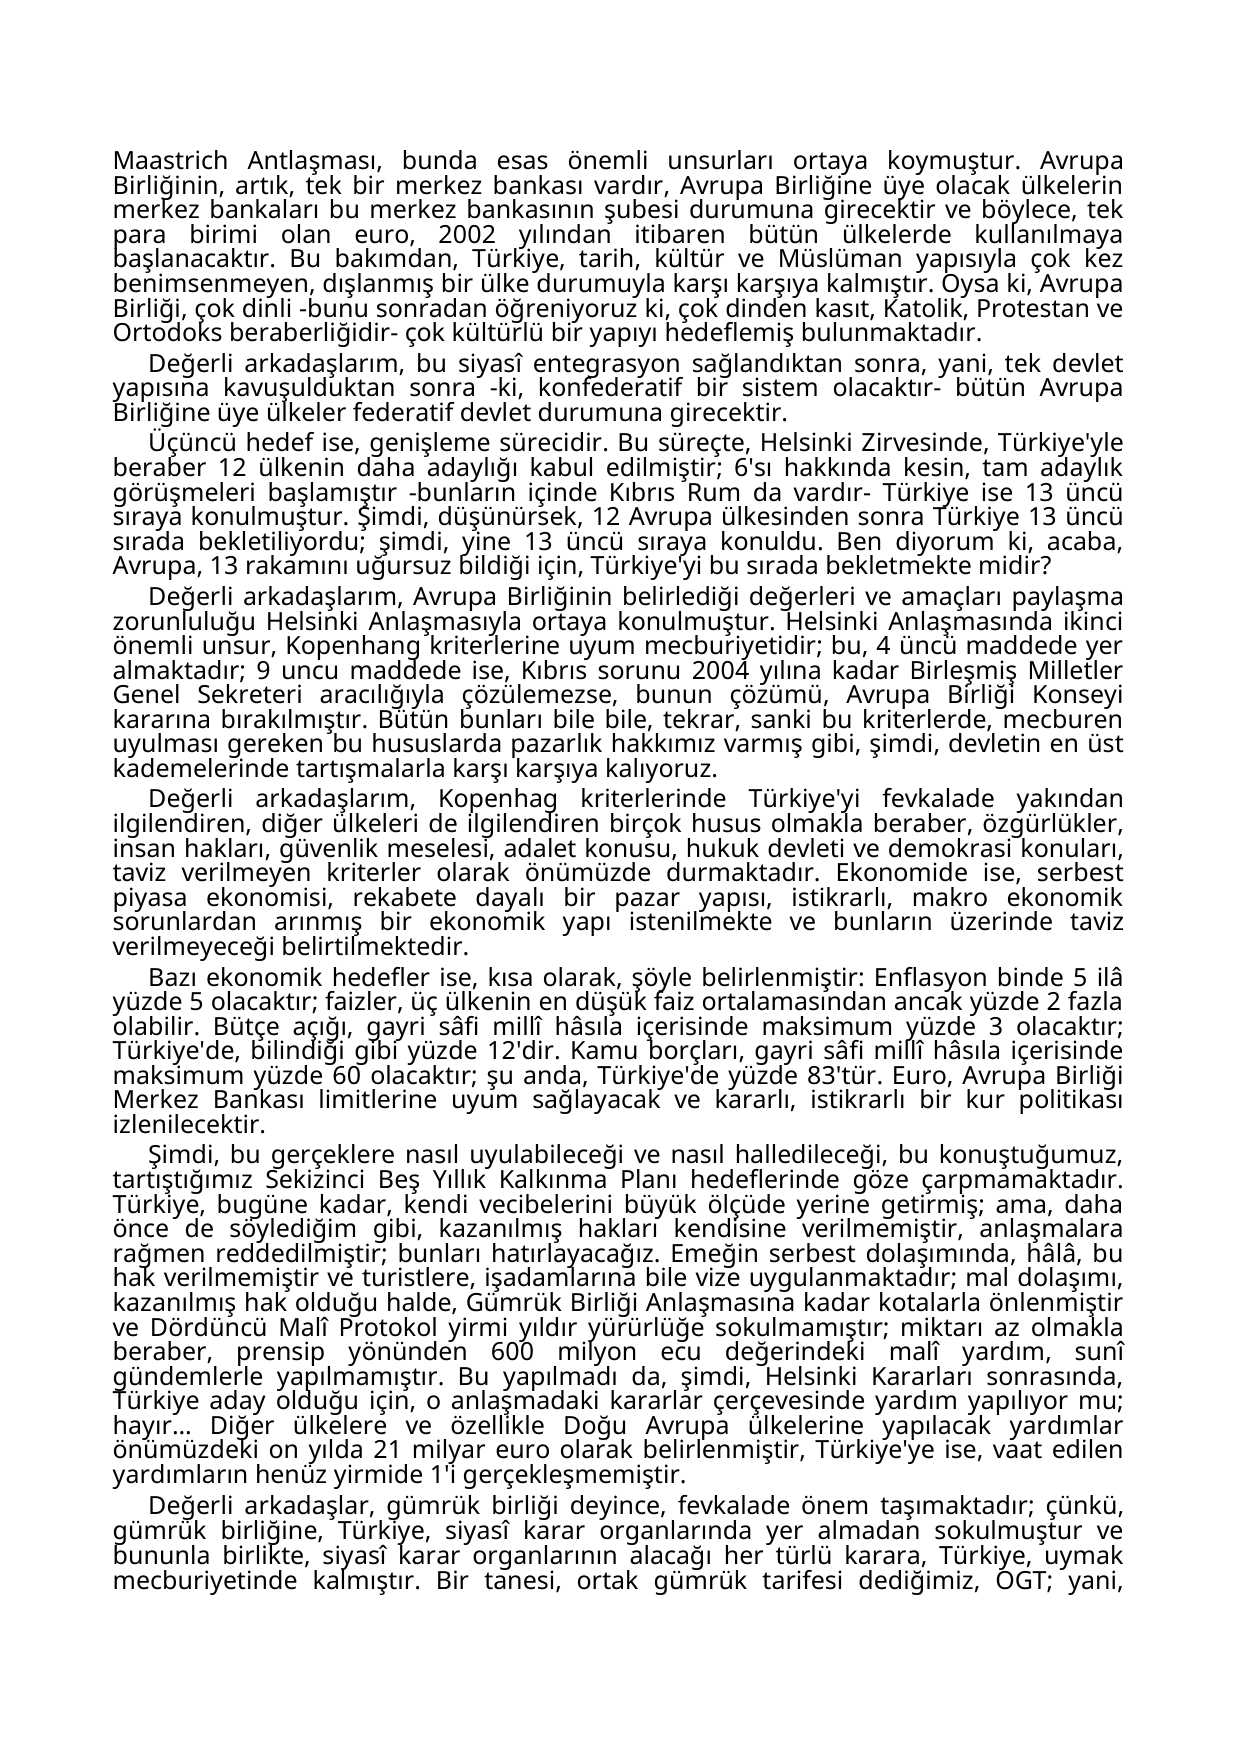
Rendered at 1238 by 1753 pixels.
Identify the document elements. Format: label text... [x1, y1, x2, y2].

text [112, 1494, 1125, 1594]
text Değerli arkadaşlarım, Kopenhag kriterlerinde Türkiye'yi fevkalade yakından ilgilendiren, diğer ülkeleri de ilgilendiren birçok husus olmakla beraber, özgürlükler, insan hakları, güvenlik meselesi, adalet konusu, hukuk devleti ve demokrasi konuları, taviz verilmeyen kriterler olarak önümüzde durmaktadır. Ekonomide ise, serbest piyasa ekonomisi, rekabete dayalı bir pazar yapısı, istikrarlı, makro ekonomik sorunlardan arınmış bir ekonomik yapı istenilmekte ve bunların üzerinde taviz verilmeyeceği belirtilmektedir. [112, 788, 1125, 960]
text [112, 150, 1125, 347]
text Şimdi, bu gerçeklere nasıl uyulabileceği ve nasıl halledileceği, bu konuştuğumuz, tartıştığımız Sekizinci Beş Yıllık Kalkınma Planı hedeflerinde göze çarpmamaktadır. Türkiye, bugüne kadar, kendi vecibelerini büyük ölçüde yerine getirmiş; ama, daha önce de söylediğim gibi, kazanılmış hakları kendisine verilmemiştir, anlaşmalara rağmen reddedilmiştir; bunları hatırlayacağız. Emeğin serbest dolaşımında, hâlâ, bu hak verilmemiştir ve turistlere, işadamlarına bile vize uygulanmaktadır; mal dolaşımı, kazanılmış hak olduğu halde, Gümrük Birliği Anlaşmasına kadar kotalarla önlenmiştir ve Dördüncü Malî Protokol yirmi yıldır yürürlüğe sokulmamıştır; miktarı az olmakla beraber, prensip yönünden 600 milyon ecu değerindeki malî yardım, sunî gündemlerle yapılmamıştır. Bu yapılmadı da, şimdi, Helsinki Kararları sonrasında, Türkiye aday olduğu için, o anlaşmadaki kararlar çerçevesinde yardım yapılıyor mu; hayır... Diğer ülkelere ve özellikle Doğu Avrupa ülkelerine yapılacak yardımlar önümüzdeki on yılda 21 milyar euro olarak belirlenmiştir, Türkiye'ye ise, vaat edilen yardımların henüz yirmide 1'i gerçekleşmemiştir. [112, 1144, 1125, 1488]
text Değerli arkadaşlarım, bu siyasî entegrasyon sağlandıktan sonra, yani, tek devlet yapısına kavuşulduktan sonra -ki, konfederatif bir sistem olacaktır- bütün Avrupa Birliğine üye ülkeler federatif devlet durumuna girecektir. [112, 353, 1125, 426]
text Üçüncü hedef ise, genişleme sürecidir. Bu süreçte, Helsinki Zirvesinde, Türkiye'yle beraber 12 ülkenin daha adaylığı kabul edilmiştir; 6'sı hakkında kesin, tam adaylık görüşmeleri başlamıştır -bunların içinde Kıbrıs Rum da vardır- Türkiye ise 13 üncü sıraya konulmuştur. Şimdi, düşünürsek, 12 Avrupa ülkesinden sonra Türkiye 13 üncü sırada bekletiliyordu; şimdi, yine 13 üncü sıraya konuldu. Ben diyorum ki, acaba, Avrupa, 13 rakamını uğursuz bildiği için, Türkiye'yi bu sırada bekletmekte midir? [112, 432, 1125, 580]
text Bazı ekonomik hedefler ise, kısa olarak, şöyle belirlenmiştir: Enflasyon binde 5 ilâ yüzde 5 olacaktır; faizler, üç ülkenin en düşük faiz ortalamasından ancak yüzde 2 fazla olabilir. Bütçe açığı, gayri sâfi millî hâsıla içerisinde maksimum yüzde 3 olacaktır; Türkiye'de, bilindiği gibi yüzde 12'dir. Kamu borçları, gayri sâfi millî hâsıla içerisinde maksimum yüzde 60 olacaktır; şu anda, Türkiye'de yüzde 83'tür. Euro, Avrupa Birliği Merkez Bankası limitlerine uyum sağlayacak ve kararlı, istikrarlı bir kur politikası izlenilecektir. [112, 966, 1125, 1138]
text Değerli arkadaşlarım, Avrupa Birliğinin belirlediği değerleri ve amaçları paylaşma zorunluluğu Helsinki Anlaşmasıyla ortaya konulmuştur. Helsinki Anlaşmasında ikinci önemli unsur, Kopenhang kriterlerine uyum mecburiyetidir; bu, 4 üncü maddede yer almaktadır; 9 uncu maddede ise, Kıbrıs sorunu 2004 yılına kadar Birleşmiş Milletler Genel Sekreteri aracılığıyla çözülemezse, bunun çözümü, Avrupa Birliği Konseyi kararına bırakılmıştır. Bütün bunları bile bile, tekrar, sanki bu kriterlerde, mecburen uyulması gereken bu hususlarda pazarlık hakkımız varmış gibi, şimdi, devletin en üst kademelerinde tartışmalarla karşı karşıya kalıyoruz. [112, 586, 1125, 782]
